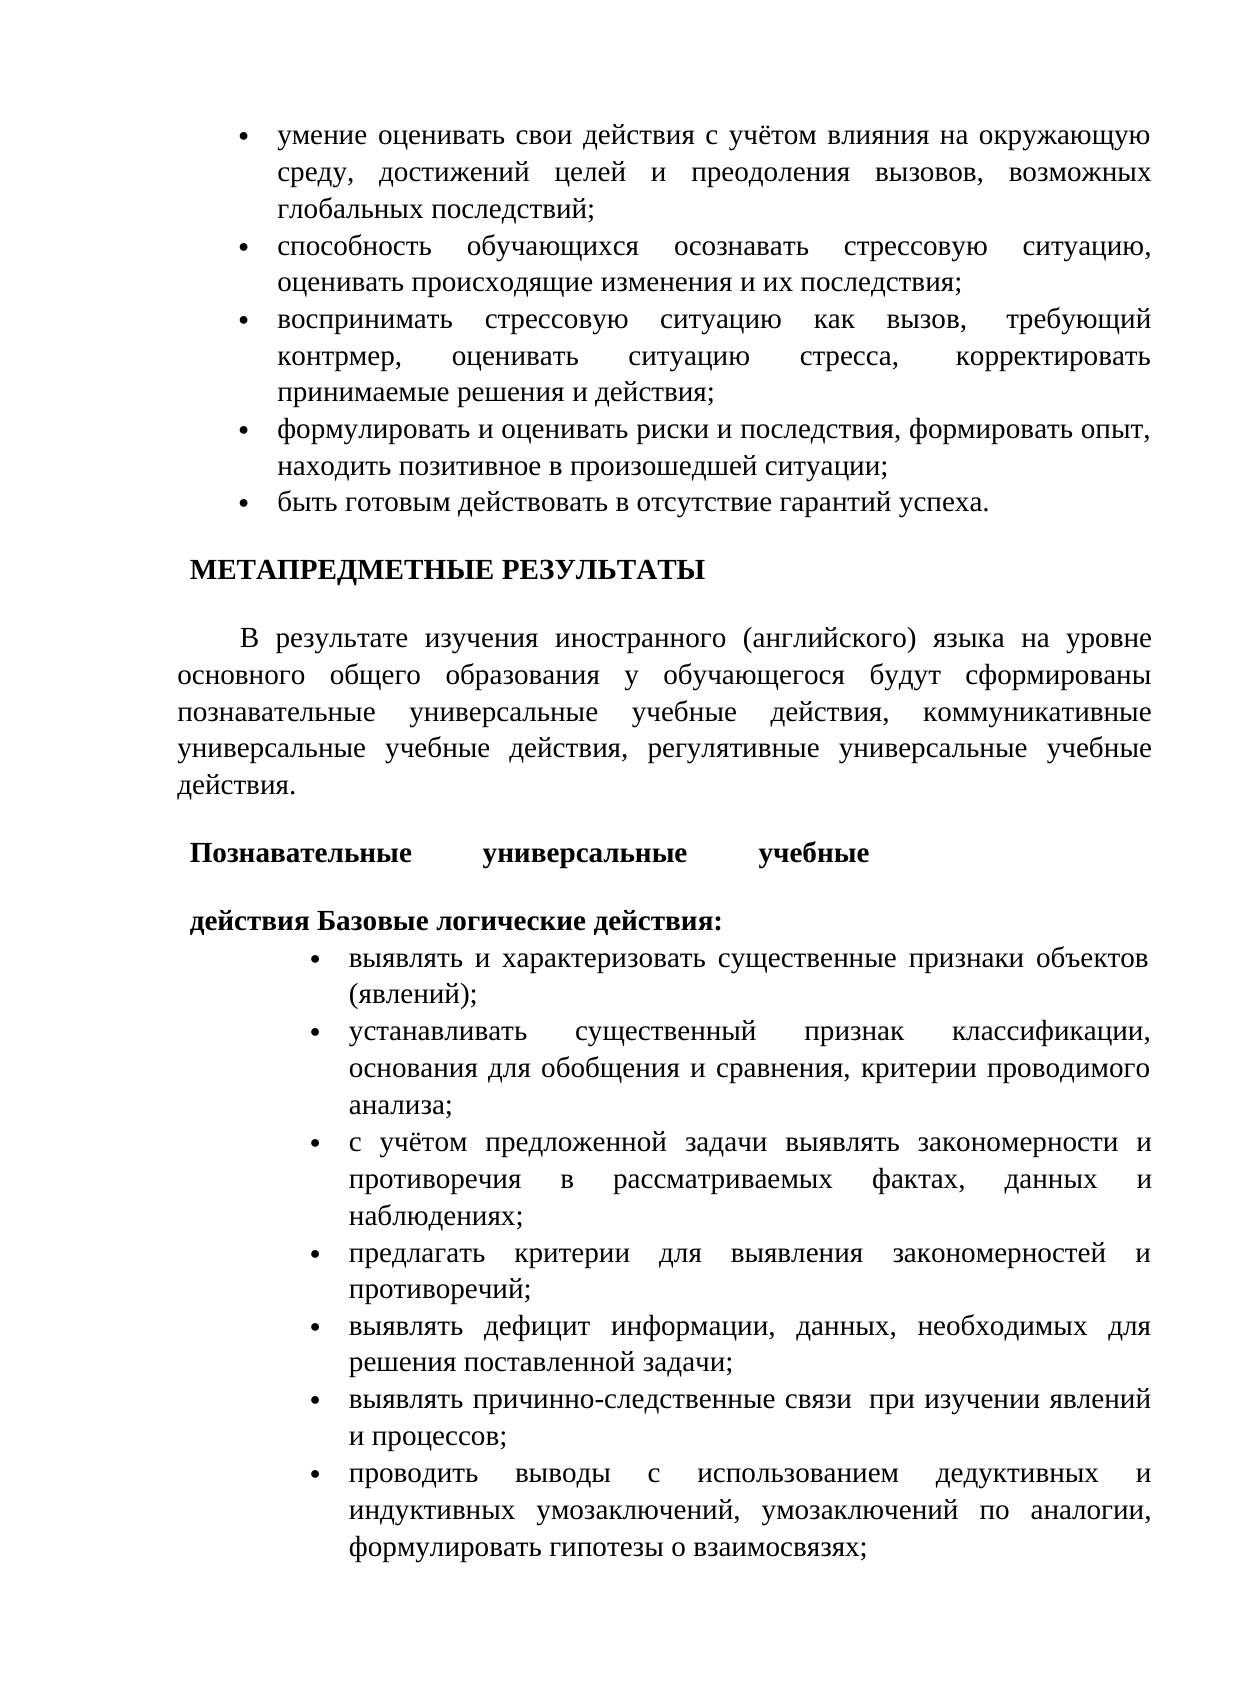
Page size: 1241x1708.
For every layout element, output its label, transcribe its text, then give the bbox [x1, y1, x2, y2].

list воспринимать стрессовую ситуацию как вызов, требующий контрмер, оценивать ситуацию стресса, корректировать принимаемые решения и действия; [239, 301, 1151, 408]
list предлагать критерии для выявления закономерностей и противоречий; [311, 1235, 1151, 1304]
text (явлений); [349, 976, 1163, 1010]
list формулировать и оценивать риски и последствия, формировать опыт, находить позитивное в произошедшей ситуации; [239, 412, 1152, 481]
list проводить выводы с использованием дедуктивных и индуктивных умозаключений, умозаключений по аналогии, формулировать гипотезы о взаимосвязях; [311, 1455, 1151, 1563]
list умение оценивать свои действия с учётом влияния на окружающую среду, достижений целей и преодоления вызовов, возможных глобальных последствий; [239, 117, 1151, 224]
list устанавливать существенный признак классификации, основания для обобщения и сравнения, критерии проводимого анализа; [311, 1013, 1151, 1121]
list быть готовым действовать в отсутствие гарантий успеха. [239, 484, 1163, 518]
subtitle МЕТАПРЕДМЕТНЫЕ РЕЗУЛЬТАТЫ [189, 552, 1163, 586]
text В результате изучения иностранного (английского) языка на уровне основного общего образования у обучающегося будут сформированы познавательные универсальные учебные действия, коммуникативные универсальные учебные действия, регулятивные универсальные учебные действия. [177, 620, 1152, 801]
subtitle Познавательные универсальные учебные действия Базовые логические действия: [189, 808, 869, 944]
list выявлять и характеризовать существенные признаки объектов [311, 944, 1163, 973]
list выявлять дефицит информации, данных, необходимых для решения поставленной задачи; [311, 1308, 1151, 1378]
list с учётом предложенной задачи выявлять закономерности и противоречия в рассматриваемых фактах, данных и наблюдениях; [311, 1124, 1152, 1231]
list способность обучающихся осознавать стрессовую ситуацию, оценивать происходящие изменения и их последствия; [239, 228, 1152, 298]
list выявлять причинно-следственные связи при изучении явлений и процессов; [311, 1382, 1151, 1452]
